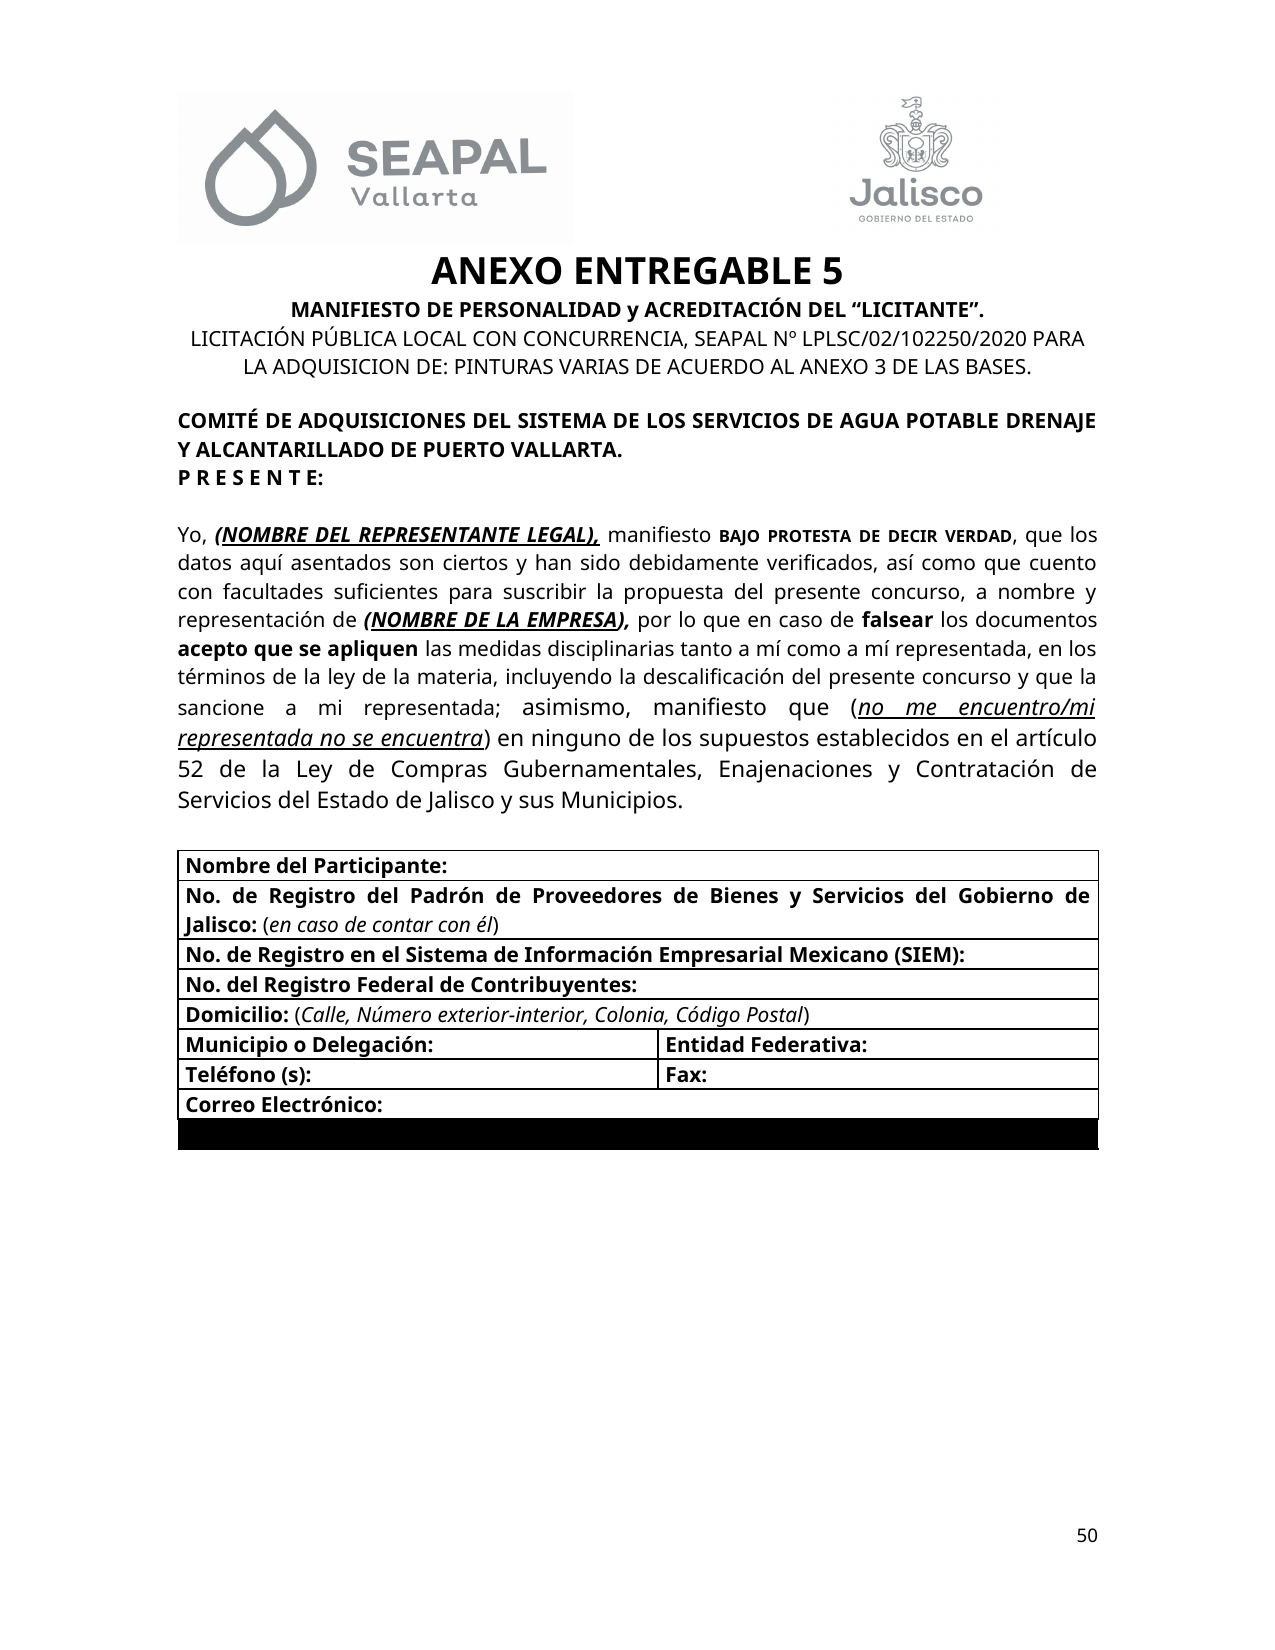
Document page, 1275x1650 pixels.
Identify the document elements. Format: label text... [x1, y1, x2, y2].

table_cell No. de Registro en el Sistema de Información Empresarial Mexicano (SIEM): [179, 940, 1098, 968]
text Yo, (NOMBRE DEL REPRESENTANTE LEGAL), manifiesto bajo protesta de decir verdad, que los datos aquí asentados son ciertos y han sido debidamente verificados, así como que cuento con facultades suficientes para suscribir la propuesta del presente concurso, a nombre y representación de (NOMBRE DE LA EMPRESA), por lo que en caso de falsear los documentos acepto que se apliquen las medidas disciplinarias tanto a mí como a mí representada, en los términos de la ley de la materia, incluyendo la descalificación del presente concurso y que la sancione a mi representada; asimismo, manifiesto que (no me encuentro/mi representada no se encuentra) en ninguno de los supuestos establecidos en el artículo 52 de la Ley de Compras Gubernamentales, Enajenaciones y Contratación de Servicios del Estado de Jalisco y sus Municipios. [177, 520, 1098, 816]
table_cell [178, 1120, 1098, 1148]
table_cell Fax: [659, 1060, 1098, 1088]
text MANIFIESTO DE PERSONALIDAD y ACREDITACIÓN DEL “LICITANTE”. [177, 295, 1098, 324]
table_header Nombre del Participante: [179, 851, 1098, 880]
text P R E S E N T E: [177, 463, 1098, 492]
table_cell Municipio o Delegación: [179, 1030, 657, 1058]
table_cell Teléfono (s): [179, 1060, 657, 1088]
table_cell Entidad Federativa: [659, 1030, 1098, 1058]
table_cell No. de Registro del Padrón de Proveedores de Bienes y Servicios del Gobierno de Jalisco: (en caso de contar con él) [179, 881, 1098, 938]
picture [177, 91, 574, 245]
picture [817, 73, 1015, 245]
text ANEXO ENTREGABLE 5 [177, 244, 1098, 295]
text LICITACIÓN PÚBLICA LOCAL CON CONCURRENCIA, SEAPAL Nº LPLSC/02/102250/2020 PARA LA ADQUISICION DE: PINTURAS VARIAS DE ACUERDO AL ANEXO 3 DE LAS BASES. [177, 324, 1098, 381]
text COMITÉ DE ADQUISICIONES DEL SISTEMA DE LOS SERVICIOS DE AGUA POTABLE DRENAJE Y ALCANTARILLADO DE PUERTO VALLARTA. [177, 406, 1098, 463]
table_cell No. del Registro Federal de Contribuyentes: [179, 970, 1098, 998]
table_cell Domicilio: (Calle, Número exterior-interior, Colonia, Código Postal) [179, 1000, 1098, 1028]
table_cell Correo Electrónico: [179, 1090, 1098, 1118]
